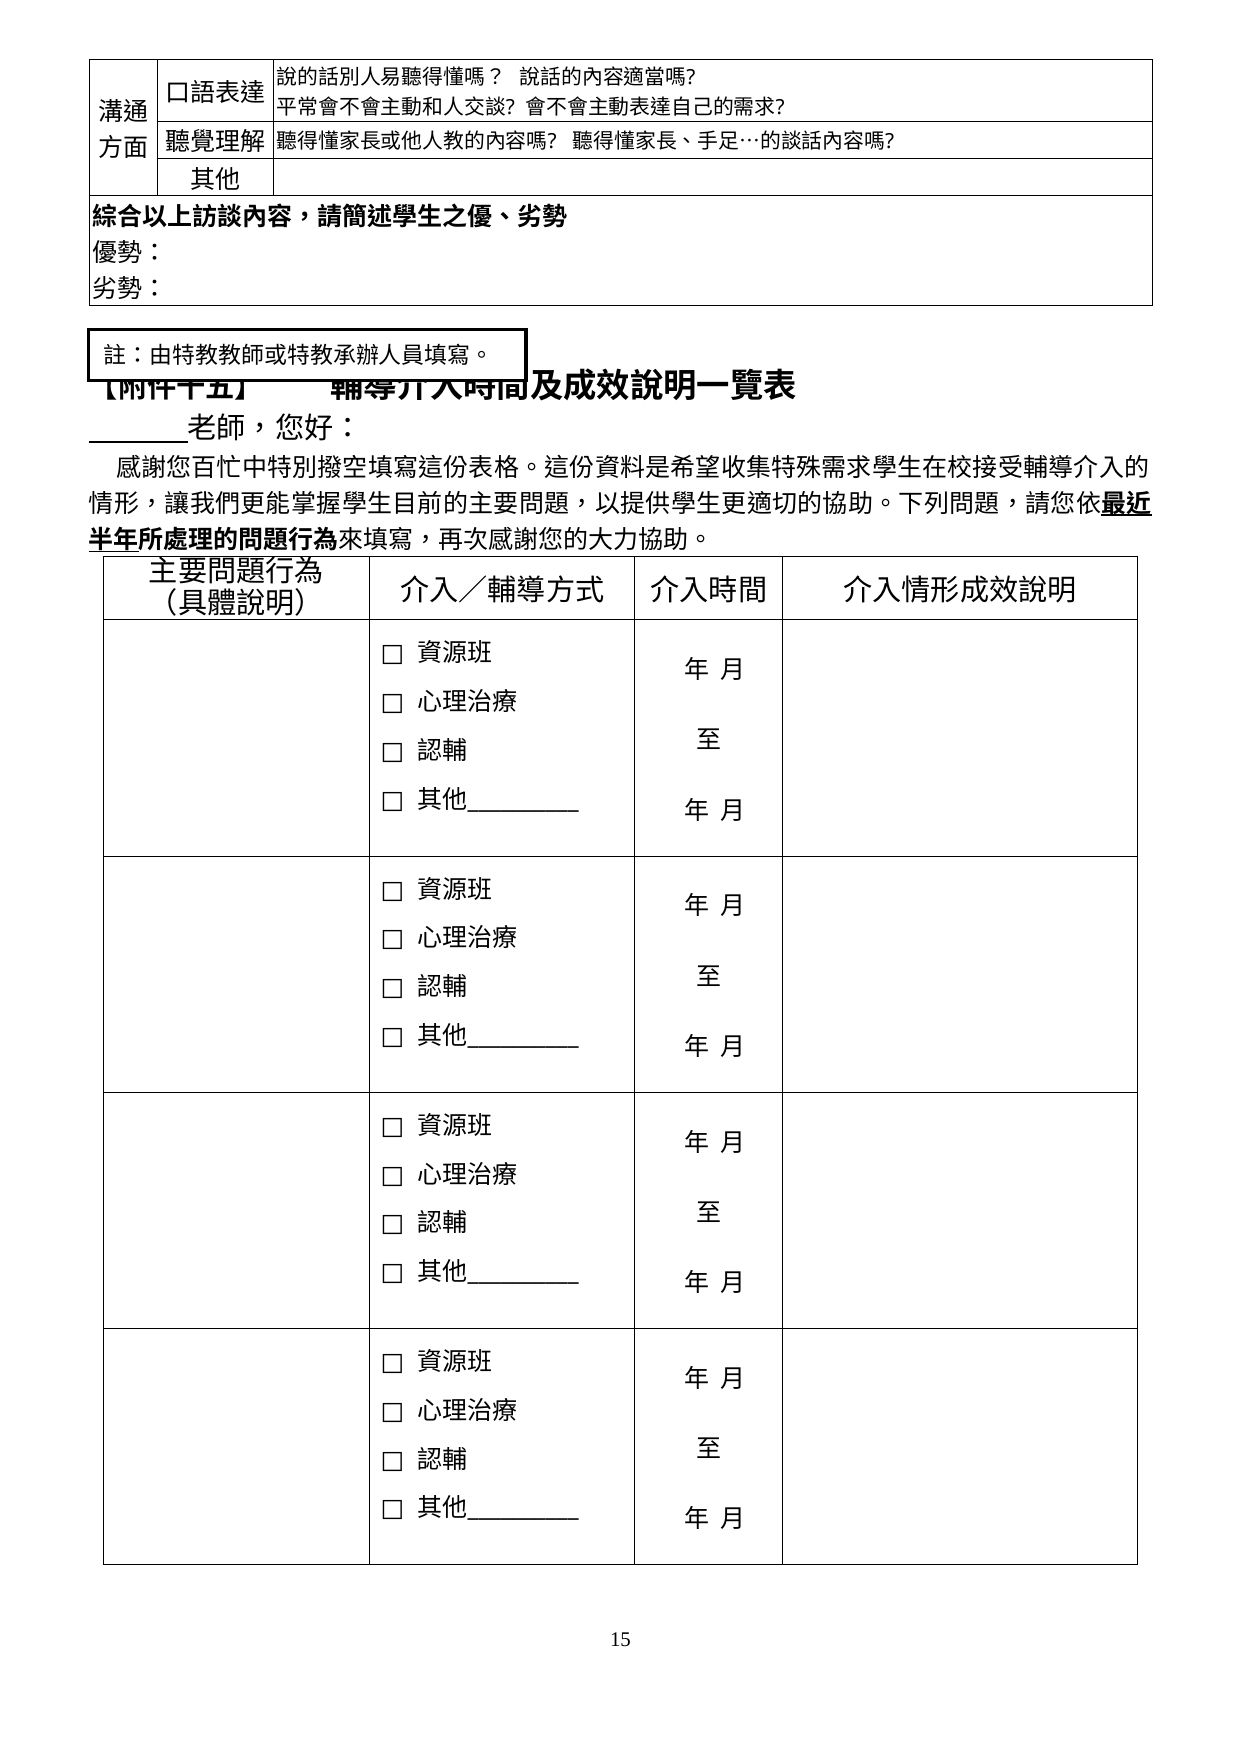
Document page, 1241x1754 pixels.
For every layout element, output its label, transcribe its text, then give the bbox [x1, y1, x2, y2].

table_cell 口語表達 [158, 60, 273, 121]
table_cell [783, 1329, 1137, 1564]
table_cell 綜合以上訪談內容，請簡述學生之優、劣勢 優勢： 劣勢： [90, 196, 1152, 305]
table_cell 聽得懂家長或他人教的內容嗎? 聽得懂家長、手足…的談話內容嗎? [274, 122, 1152, 158]
table_cell [104, 857, 369, 1092]
table_cell 資源班 心理治療 認輔 其他__________ [370, 857, 634, 1092]
table_cell 溝通方面 [90, 60, 157, 195]
table_cell [104, 1093, 369, 1328]
table_cell 其他 [158, 159, 273, 195]
text 【附件十五】 輔導介入時間及成效說明一覽表 [89, 364, 1152, 405]
table_cell [783, 857, 1137, 1092]
table_header 主要問題行為 （具體說明） [104, 557, 369, 619]
table_header 介入／輔導方式 [370, 557, 634, 619]
table_cell 資源班 心理治療 認輔 其他__________ [370, 1093, 634, 1328]
table_cell 聽覺理解 [158, 122, 273, 158]
table_cell 年 月 至 年 月 [635, 1093, 782, 1328]
table_cell [783, 1093, 1137, 1328]
table_header 介入情形成效說明 [783, 557, 1137, 619]
table_cell [783, 620, 1137, 856]
table_cell 年 月 至 年 月 [635, 620, 782, 856]
table_cell 年 月 至 年 月 [635, 857, 782, 1092]
table_cell 資源班 心理治療 認輔 其他__________ [370, 620, 634, 856]
table_header 介入時間 [635, 557, 782, 619]
table_cell [274, 159, 1152, 195]
table_cell [104, 1329, 369, 1564]
table_cell 年 月 至 年 月 [635, 1329, 782, 1564]
table_cell 說的話別人易聽得懂嗎？ 說話的內容適當嗎? 平常會不會主動和人交談? 會不會主動表達自己的需求? [274, 60, 1152, 121]
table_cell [370, 1329, 634, 1564]
text 老師，您好： [89, 405, 1152, 447]
table_cell [104, 620, 369, 856]
text 感謝您百忙中特別撥空填寫這份表格。這份資料是希望收集特殊需求學生在校接受輔導介入的情形，讓我們更能掌握學生目前的主要問題，以提供學生更適切的協助。下列問題，請您依最近半年所處理的問題行為來填寫，再次感謝您的大力協助。 [89, 447, 1152, 556]
